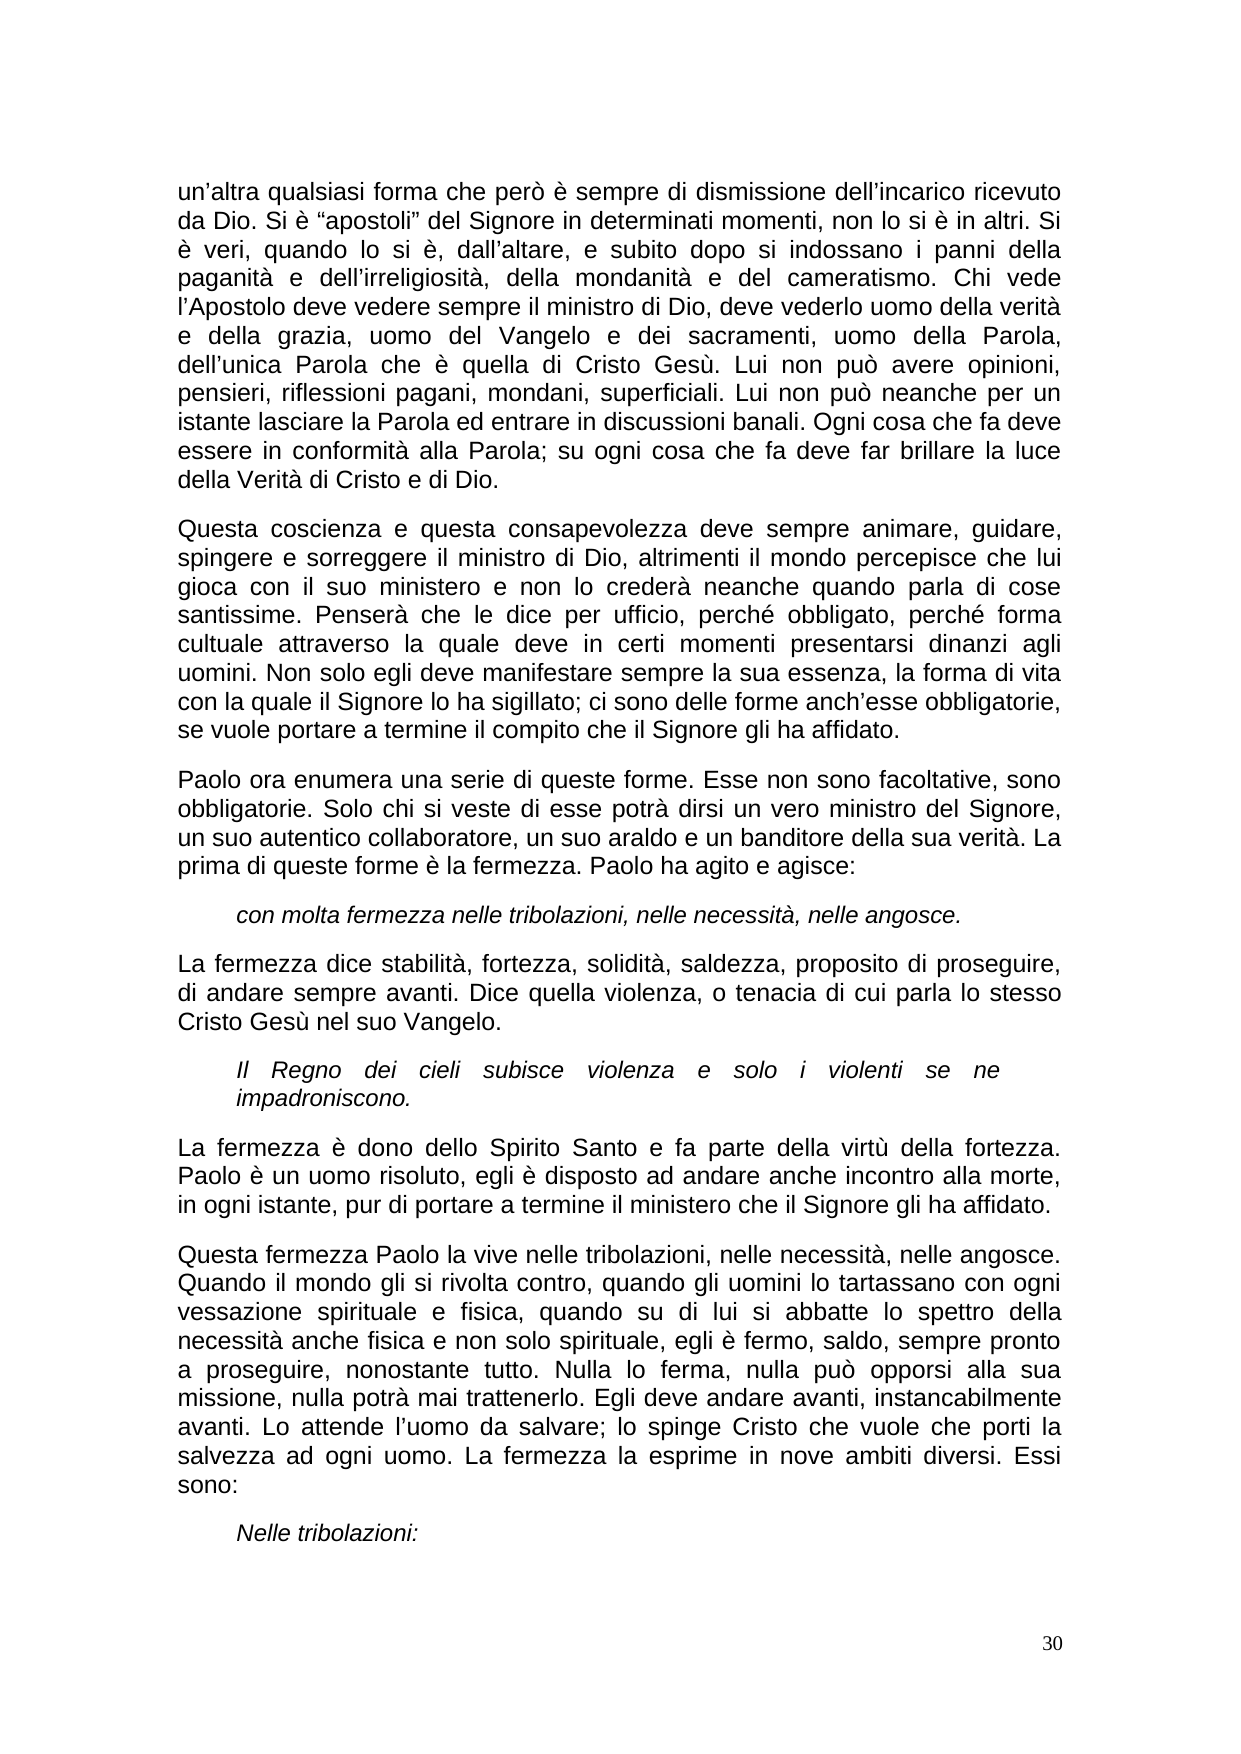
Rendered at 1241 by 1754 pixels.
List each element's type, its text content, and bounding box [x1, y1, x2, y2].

text La fermezza dice stabilità, fortezza, solidità, saldezza, proposito di proseguire, di andare sempre avanti. Dice quella violenza, o tenacia di cui parla lo stesso Cristo Gesù nel suo Vangelo. [177, 949, 1063, 1036]
text La fermezza è dono dello Spirito Santo e fa parte della virtù della fortezza. Paolo è un uomo risoluto, egli è disposto ad andare anche incontro alla morte, in ogni istante, pur di portare a termine il ministero che il Signore gli ha affidato. [177, 1132, 1063, 1219]
text Nelle tribolazioni: [236, 1519, 1004, 1547]
text Questa fermezza Paolo la vive nelle tribolazioni, nelle necessità, nelle angosce. Quando il mondo gli si rivolta contro, quando gli uomini lo tartassano con ogni vessazione spirituale e fisica, quando su di lui si abbatte lo spettro della necessità anche fisica e non solo spirituale, egli è fermo, saldo, sempre pronto a proseguire, nonostante tutto. Nulla lo ferma, nulla può opporsi alla sua missione, nulla potrà mai trattenerlo. Egli deve andare avanti, instancabilmente avanti. Lo attende l’uomo da salvare; lo spinge Cristo che vuole che porti la salvezza ad ogni uomo. La fermezza la esprime in nove ambiti diversi. Essi sono: [177, 1239, 1063, 1498]
text Questa coscienza e questa consapevolezza deve sempre animare, guidare, spingere e sorreggere il ministro di Dio, altrimenti il mondo percepisce che lui gioca con il suo ministero e non lo crederà neanche quando parla di cose santissime. Penserà che le dice per ufficio, perché obbligato, perché forma cultuale attraverso la quale deve in certi momenti presentarsi dinanzi agli uomini. Non solo egli deve manifestare sempre la sua essenza, la forma di vita con la quale il Signore lo ha sigillato; ci sono delle forme anch’esse obbligatorie, se vuole portare a termine il compito che il Signore gli ha affidato. [177, 514, 1063, 744]
text Il Regno dei cieli subisce violenza e solo i violenti se ne impadroniscono. [236, 1056, 1004, 1112]
text con molta fermezza nelle tribolazioni, nelle necessità, nelle angosce. [236, 901, 1004, 928]
text Paolo ora enumera una serie di queste forme. Esse non sono facoltative, sono obbligatorie. Solo chi si veste di esse potrà dirsi un vero ministro del Signore, un suo autentico collaboratore, un suo araldo e un banditore della sua verità. La prima di queste forme è la fermezza. Paolo ha agito e agisce: [177, 765, 1063, 880]
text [177, 177, 1063, 493]
